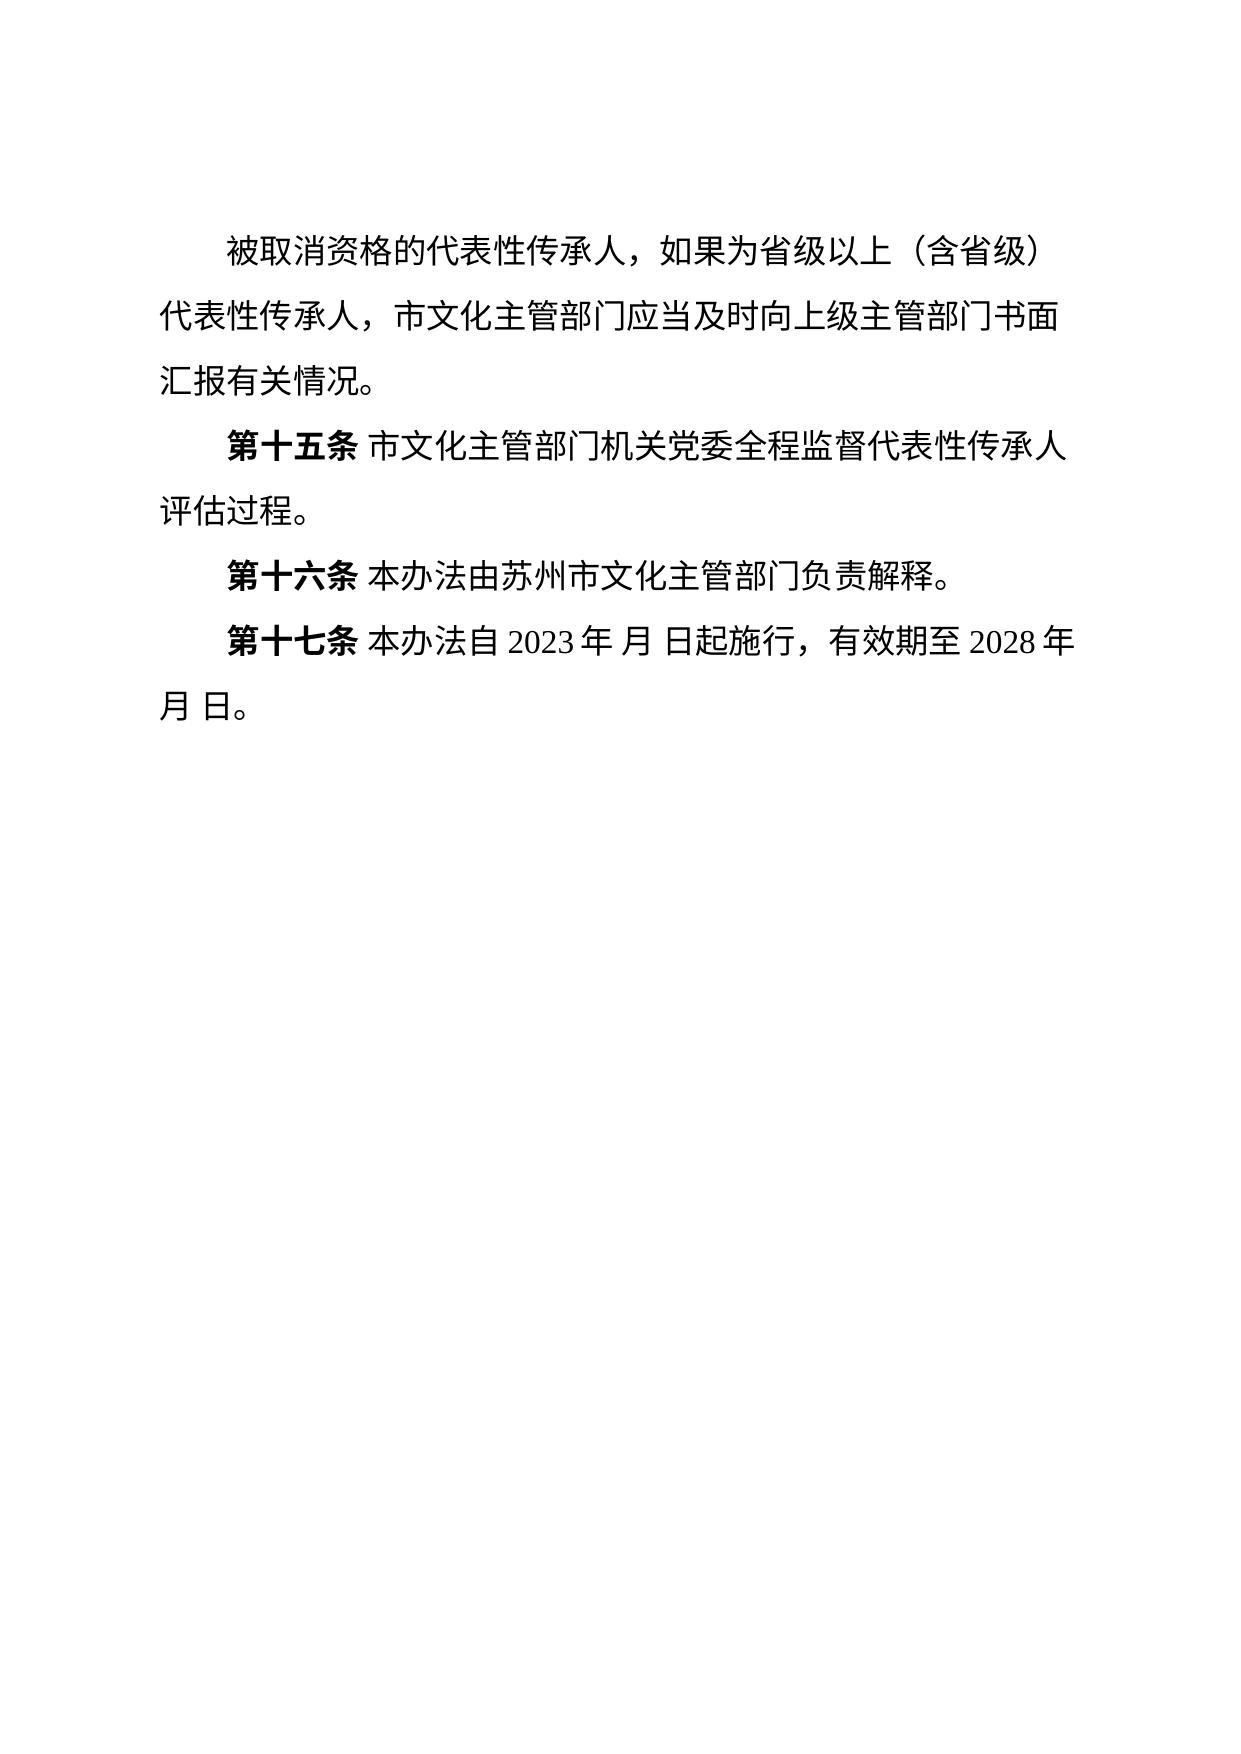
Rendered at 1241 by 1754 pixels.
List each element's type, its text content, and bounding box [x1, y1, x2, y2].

text 第十六条 本办法由苏州市文化主管部门负责解释。 [159, 542, 1081, 607]
text 第十七条 本办法自2023年 月 日起施行，有效期至2028年 月 日。 [159, 607, 1081, 737]
text 被取消资格的代表性传承人，如果为省级以上（含省级）代表性传承人，市文化主管部门应当及时向上级主管部门书面汇报有关情况。 [159, 217, 1081, 412]
text 第十五条 市文化主管部门机关党委全程监督代表性传承人评估过程。 [159, 412, 1081, 542]
